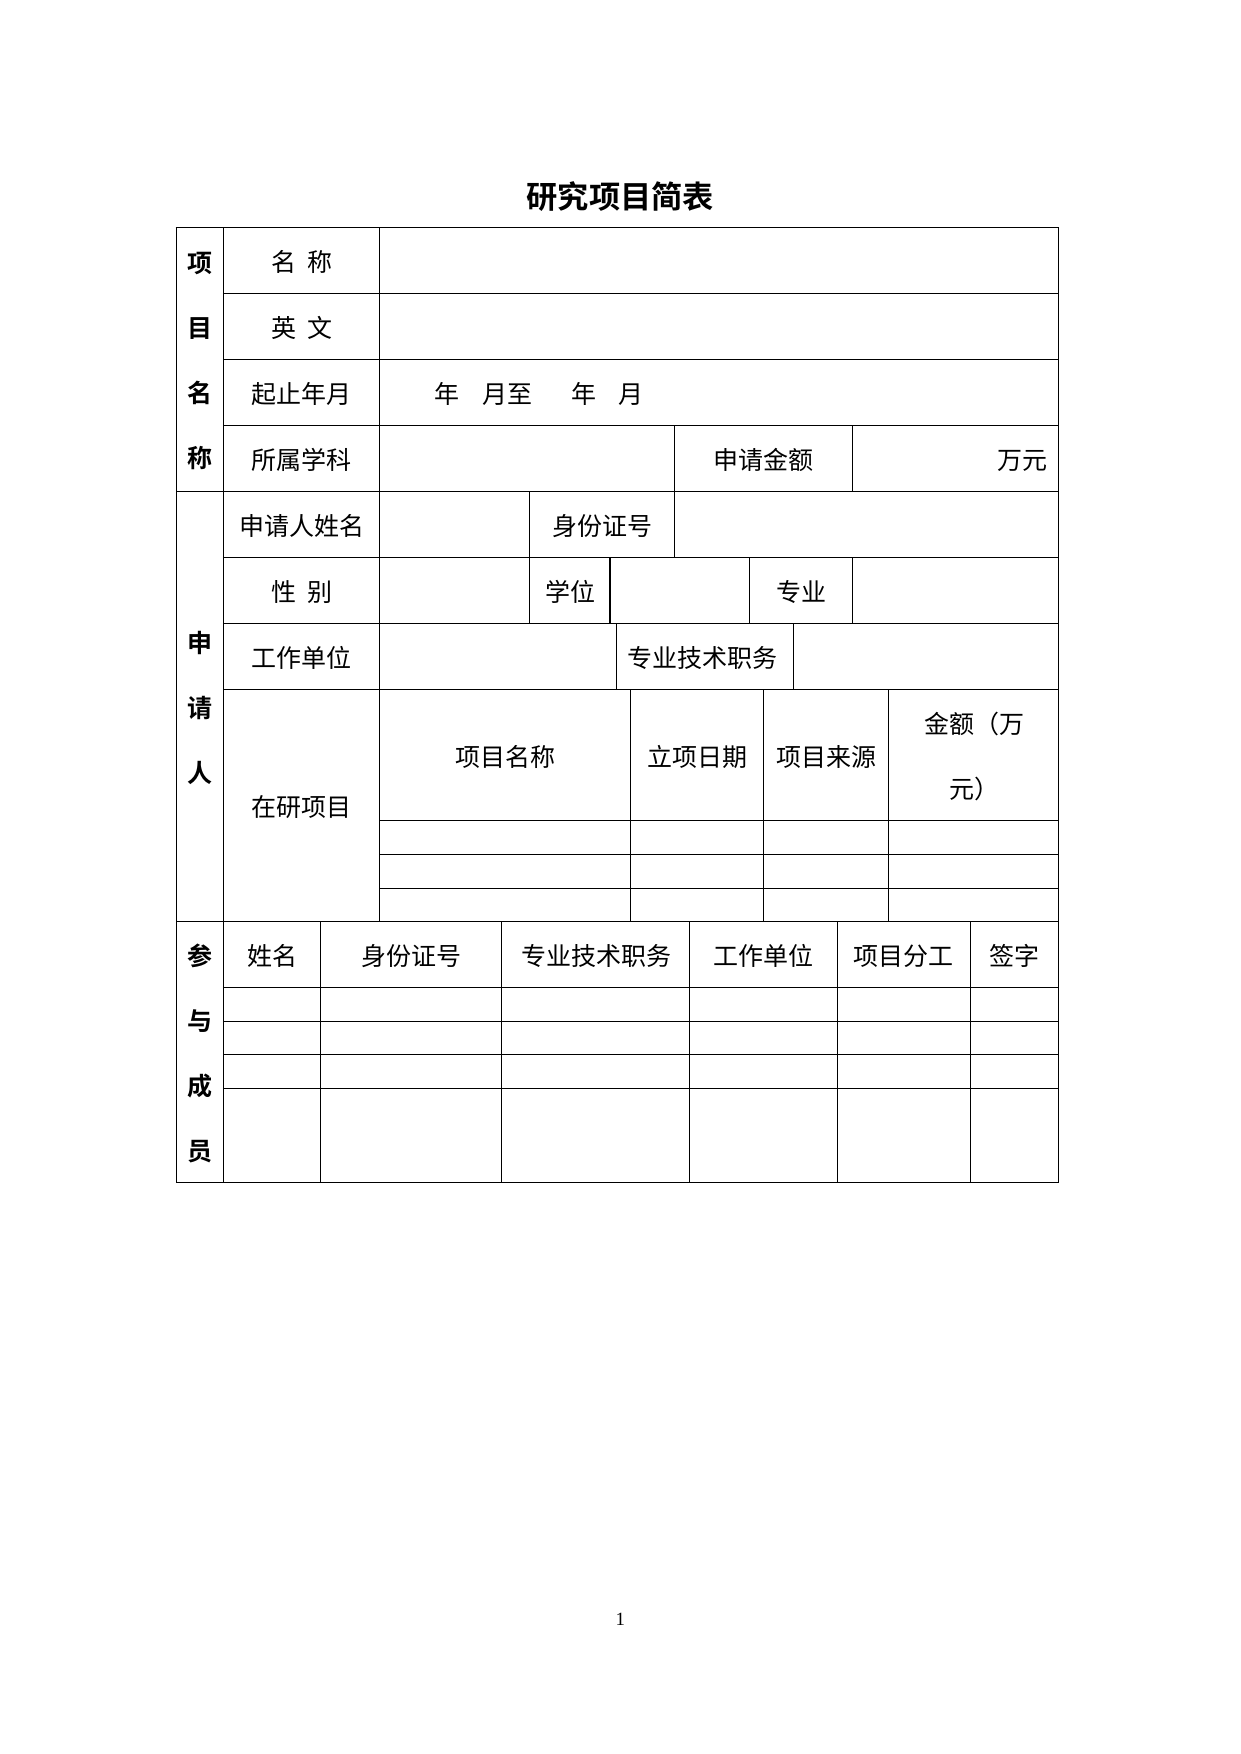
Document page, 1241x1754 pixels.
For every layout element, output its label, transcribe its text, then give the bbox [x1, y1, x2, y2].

table_cell [838, 1055, 970, 1088]
table_cell 申请人 [177, 492, 223, 921]
table_cell [502, 1055, 689, 1088]
table_cell [675, 492, 1058, 557]
table_cell [321, 1022, 501, 1054]
table_cell [380, 426, 674, 491]
table_cell [690, 1089, 837, 1182]
table_header [380, 228, 1058, 293]
table_cell [690, 988, 837, 1021]
table_cell 专业 [750, 558, 852, 623]
table_cell 专业技术职务 [617, 624, 793, 689]
table_cell [321, 1089, 501, 1182]
table_cell [380, 821, 630, 854]
table_cell [380, 294, 1058, 359]
table_cell [764, 855, 888, 887]
table_cell [690, 1022, 837, 1054]
table_header 名 称 [224, 228, 379, 293]
table_cell 专业技术职务 [502, 922, 689, 987]
table_cell [321, 1055, 501, 1088]
table_cell [631, 855, 763, 887]
table_cell [853, 558, 1058, 623]
table_cell 学位 [530, 558, 609, 623]
table_cell [380, 624, 616, 689]
table_cell 工作单位 [690, 922, 837, 987]
table_cell 年 月至 年 月 [380, 360, 1058, 425]
table_cell [971, 1089, 1058, 1182]
table_cell 参与成员 [177, 922, 223, 1182]
table_cell 在研项目 [224, 690, 379, 921]
table_cell [971, 988, 1058, 1021]
table_cell 立项日期 [631, 690, 763, 820]
table_cell [690, 1055, 837, 1088]
table_cell [889, 821, 1058, 854]
table_header 项目名称 [177, 228, 223, 491]
table_cell 性 别 [224, 558, 379, 623]
table_cell 项目来源 [764, 690, 888, 820]
table_cell [838, 988, 970, 1021]
table_cell [611, 558, 749, 623]
table_cell [502, 988, 689, 1021]
table_cell 身份证号 [530, 492, 674, 557]
table_cell [889, 889, 1058, 921]
table_cell [631, 889, 763, 921]
table_cell 身份证号 [321, 922, 501, 987]
table_cell 签字 [971, 922, 1058, 987]
table_cell [764, 889, 888, 921]
table_cell [764, 821, 888, 854]
table_cell [971, 1055, 1058, 1088]
table_cell [794, 624, 1058, 689]
table_cell [838, 1022, 970, 1054]
table_cell [224, 1022, 320, 1054]
table_cell 项目名称 [380, 690, 630, 820]
table_cell 姓名 [224, 922, 320, 987]
table_cell [631, 821, 763, 854]
table_cell 金额（万元） [889, 690, 1058, 820]
table_cell [224, 988, 320, 1021]
table_cell 工作单位 [224, 624, 379, 689]
table_cell [380, 855, 630, 887]
table_cell [321, 988, 501, 1021]
table_cell [502, 1089, 689, 1182]
table_cell [380, 492, 529, 557]
table_cell 英 文 [224, 294, 379, 359]
table_cell [224, 1055, 320, 1088]
table_cell 所属学科 [224, 426, 379, 491]
table_cell [380, 889, 630, 921]
table_cell 申请金额 [675, 426, 852, 491]
table_cell [889, 855, 1058, 887]
table_cell 万元 [853, 426, 1058, 491]
table_cell [224, 1089, 320, 1182]
table_cell 起止年月 [224, 360, 379, 425]
table_cell [380, 558, 529, 623]
table_cell 项目分工 [838, 922, 970, 987]
table_cell [838, 1089, 970, 1182]
table_cell [971, 1022, 1058, 1054]
text 研究项目简表 [187, 162, 1053, 227]
table_cell [502, 1022, 689, 1054]
table_cell 申请人姓名 [224, 492, 379, 557]
